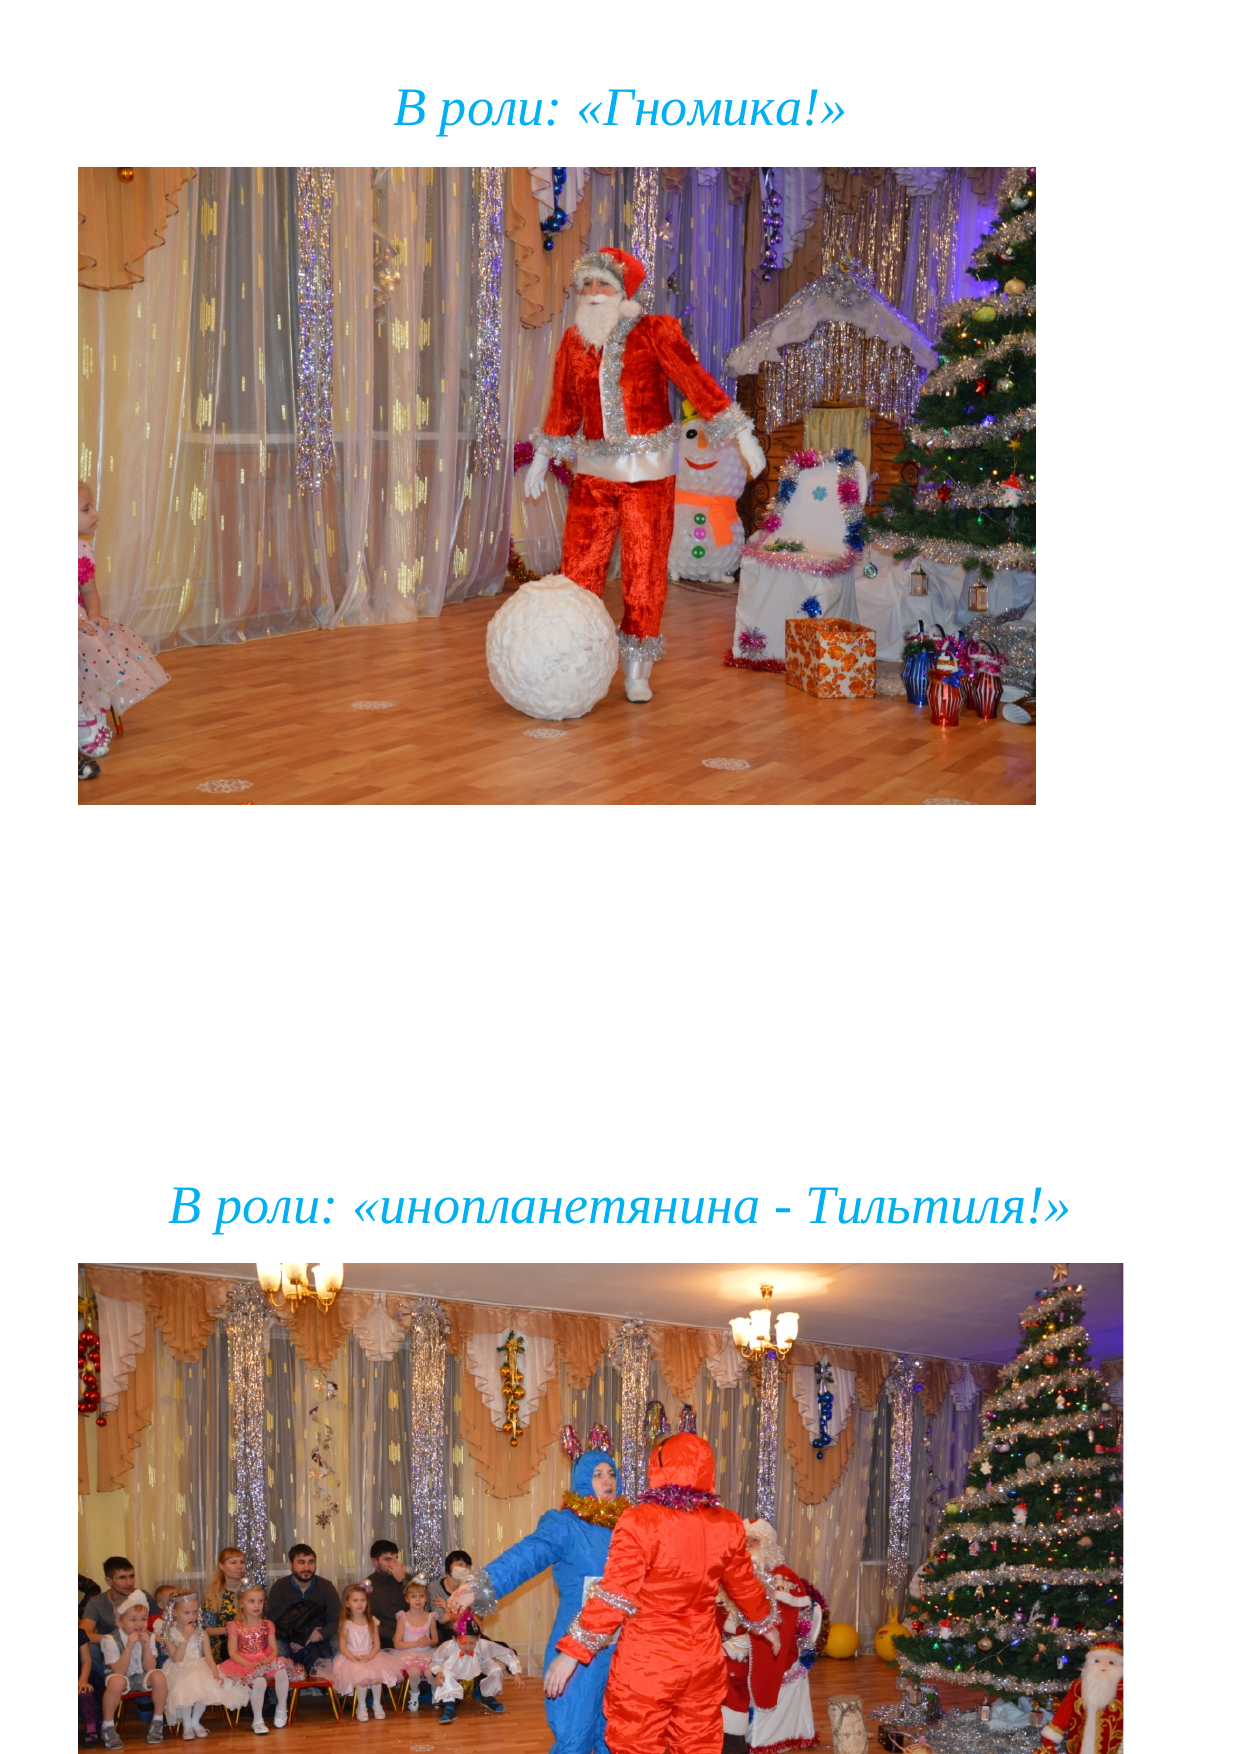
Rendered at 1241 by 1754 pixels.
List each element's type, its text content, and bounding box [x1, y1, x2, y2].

text В роли: «инопланетянина - Тильтиля!» [75, 1173, 1165, 1236]
picture [78, 1263, 1124, 1754]
picture [78, 167, 1036, 805]
text В роли: «Гномика!» [75, 75, 1165, 137]
